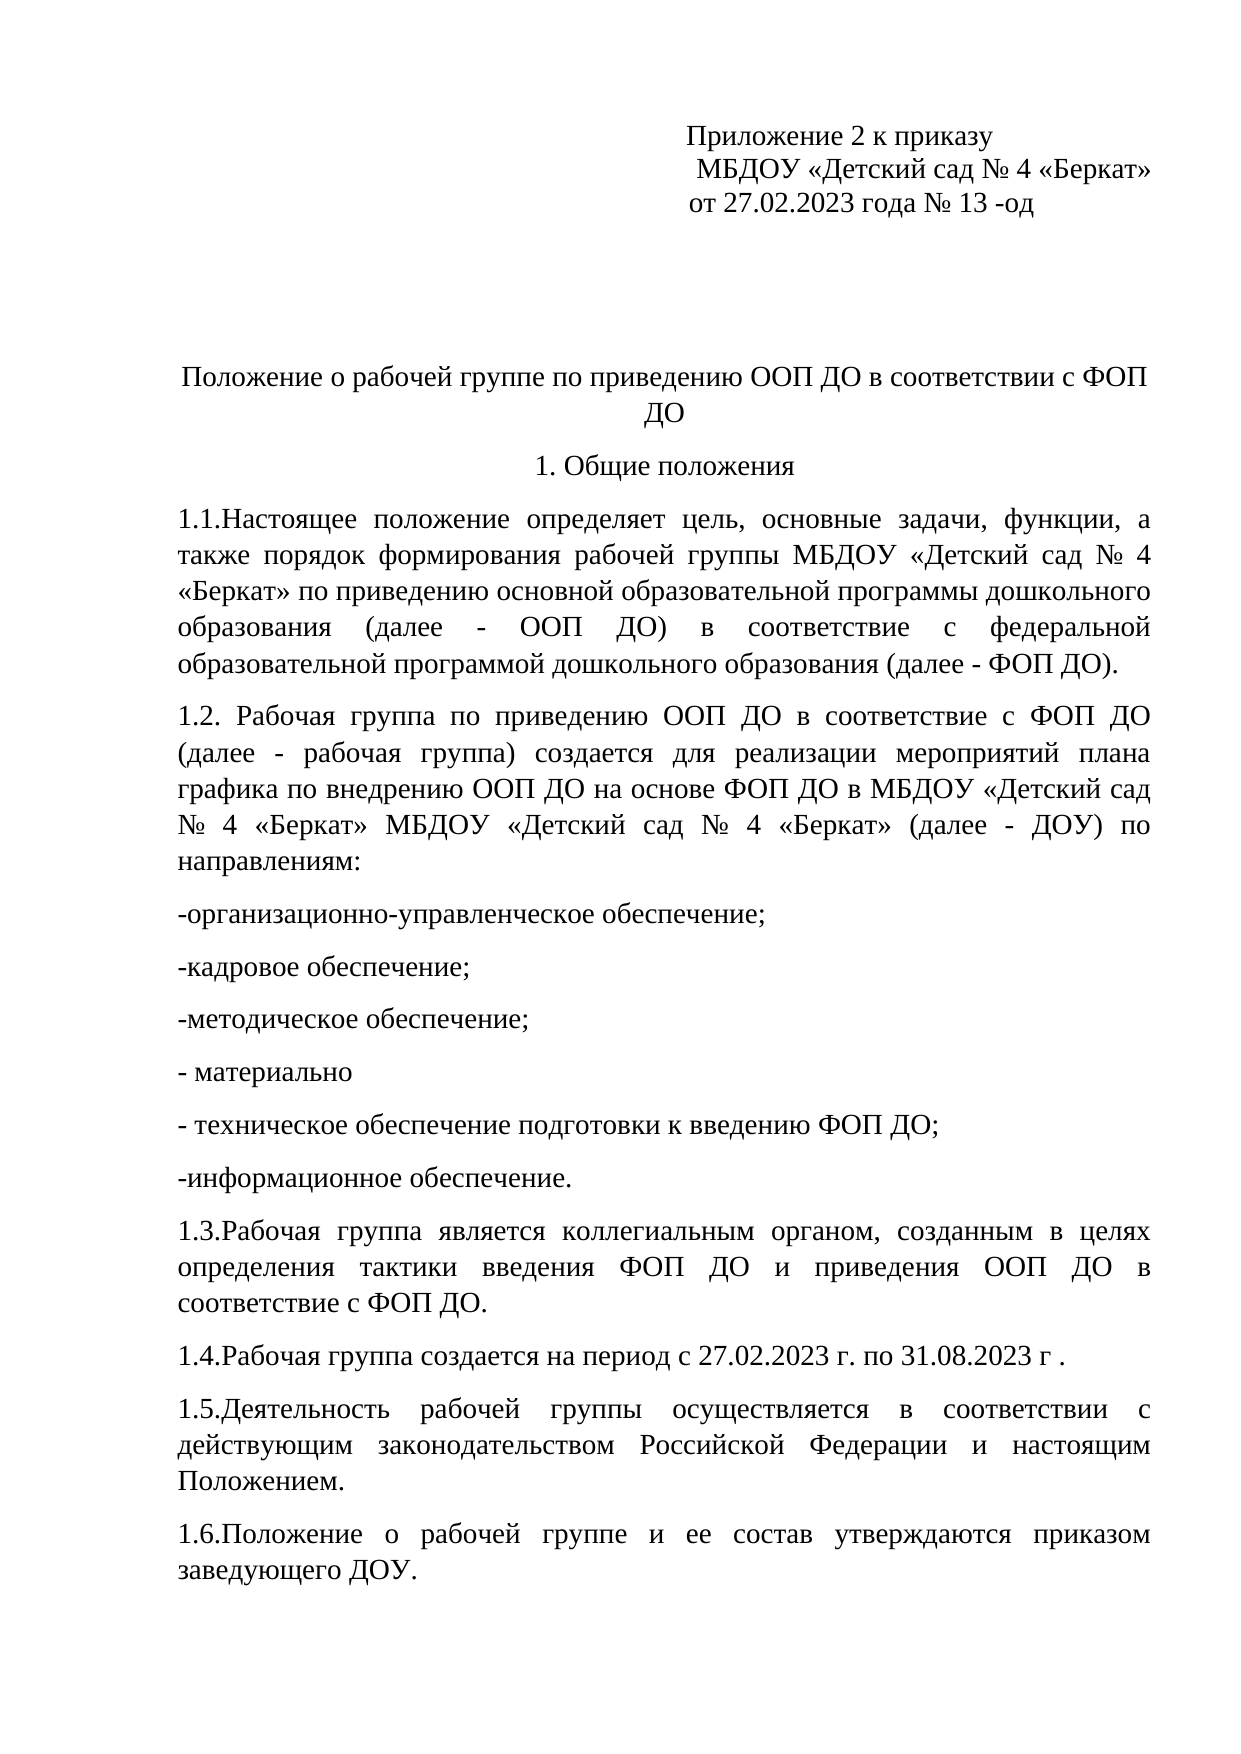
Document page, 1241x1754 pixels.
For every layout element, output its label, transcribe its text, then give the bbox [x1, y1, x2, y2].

text 1.2. Рабочая группа по приведению ООП ДО в соответствие с ФОП ДО (далее - рабочая группа) создается для реализации мероприятий плана графика по внедрению ООП ДО на основе ФОП ДО в МБДОУ «Детский сад № 4 «Беркат» МБДОУ «Детский сад № 4 «Беркат» (далее - ДОУ) по направлениям: [177, 698, 1152, 877]
text 1.3.Рабочая группа является коллегиальным органом, созданным в целях определения тактики введения ФОП ДО и приведения ООП ДО в соответствие с ФОП ДО. [177, 1213, 1152, 1319]
text Положение о рабочей группе по приведению ООП ДО в соответствии с ФОП ДО [177, 359, 1152, 429]
text от 27.02.2023 года № 13 -од [177, 185, 1152, 219]
text 1.5.Деятельность рабочей группы осуществляется в соответствии с действующим законодательством Российской Федерации и настоящим Положением. [177, 1391, 1152, 1497]
text -информационное обеспечение. [177, 1160, 1152, 1193]
text Приложение 2 к приказу [177, 118, 1152, 152]
text 1.6.Положение о рабочей группе и ее состав утверждаются приказом заведующего ДОУ. [177, 1516, 1152, 1586]
text -организационно-управленческое обеспечение; [177, 896, 1152, 929]
text 1.1.Настоящее положение определяет цель, основные задачи, функции, а также порядок формирования рабочей группы МБДОУ «Детский сад № 4 «Беркат» по приведению основной образовательной программы дошкольного образования (далее - ООП ДО) в соответствие с федеральной образовательной программой дошкольного образования (далее - ФОП ДО). [177, 501, 1152, 679]
text 1. Общие положения [177, 448, 1152, 482]
text -методическое обеспечение; [177, 1002, 1152, 1035]
text -кадровое обеспечение; [177, 949, 1152, 982]
text 1.4.Рабочая группа создается на период с 27.02.2023 г. по 31.08.2023 г . [177, 1338, 1152, 1371]
text МБДОУ «Детский сад № 4 «Беркат» [177, 152, 1152, 185]
text - материально [177, 1054, 1152, 1088]
text - техническое обеспечение подготовки к введению ФОП ДО; [177, 1107, 1152, 1141]
